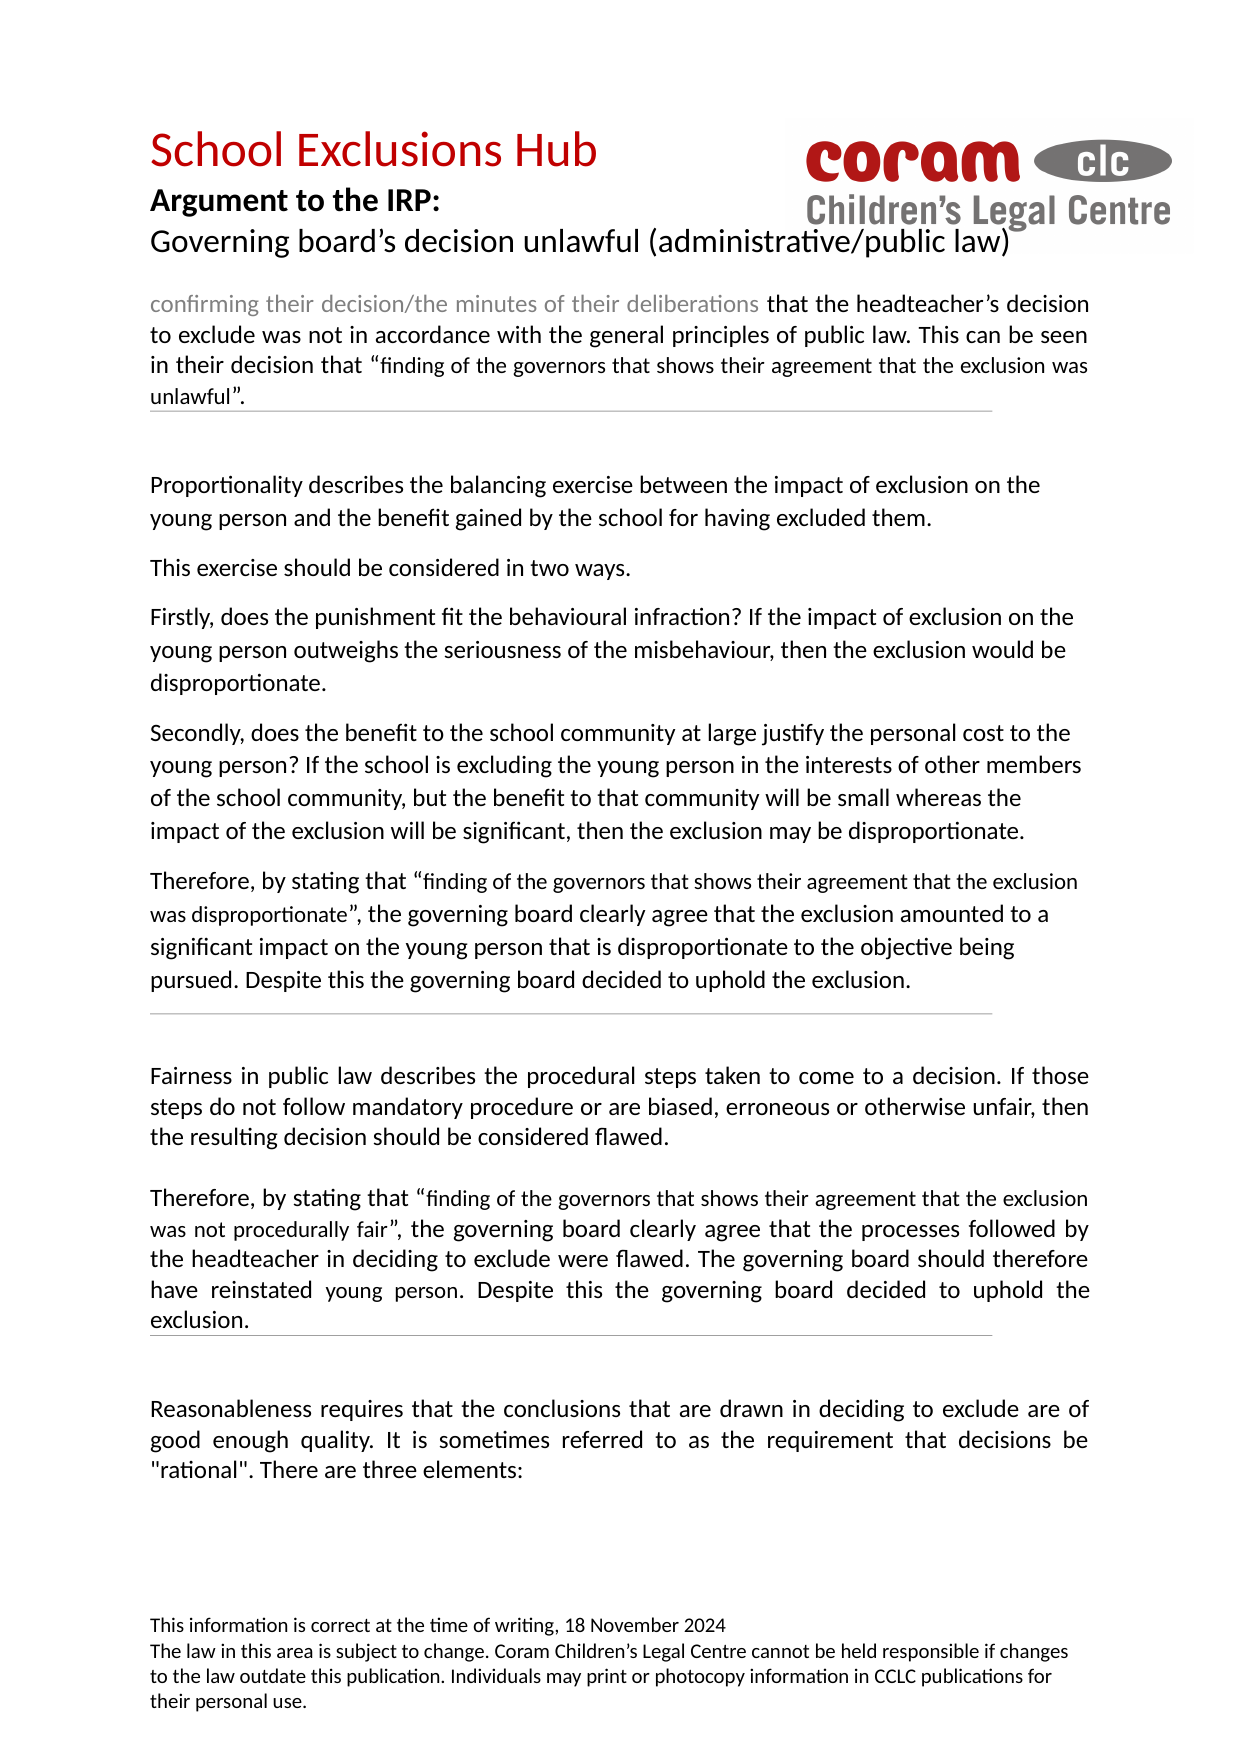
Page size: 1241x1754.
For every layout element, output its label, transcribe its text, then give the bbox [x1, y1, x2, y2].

text Therefore, by stating that “”, the governing board clearly agree that the exclusion amounted to a significant impact on the young person that is disproportionate to the objective being pursued. Despite this the governing board decided to uphold the exclusion. [150, 865, 1090, 994]
text Therefore, by stating that “”, the governing board clearly agree that the processes followed by the headteacher in deciding to exclude were flawed. The governing board should therefore have reinstated . Despite this the governing board decided to uphold the exclusion. [150, 1182, 1090, 1335]
picture [869, 238, 877, 250]
text Secondly, does the benefit to the school community at large justify the personal cost to the young person? If the school is excluding the young person in the interests of other members of the school community, but the benefit to that community will be small whereas the impact of the exclusion will be significant, then the exclusion may be disproportionate. [150, 717, 1090, 846]
text Fairness in public law describes the procedural steps taken to come to a decision. If those steps do not follow mandatory procedure or are biased, erroneous or otherwise unfair, then the resulting decision should be considered flawed. [150, 1060, 1090, 1152]
text Firstly, does the punishment fit the behavioural infraction? If the impact of exclusion on the young person outweighs the seriousness of the misbehaviour, then the exclusion would be disproportionate. [150, 601, 1090, 698]
picture [784, 118, 1194, 254]
text This exercise should be considered in two ways. [150, 552, 1090, 582]
text Proportionality describes the balancing exercise between the impact of exclusion on the young person and the benefit gained by the school for having excluded them. [150, 469, 1090, 533]
text Reasonableness requires that the conclusions that are drawn in deciding to exclude are of good enough quality. It is sometimes referred to as the requirement that decisions be "rational". There are three elements: [150, 1393, 1090, 1485]
